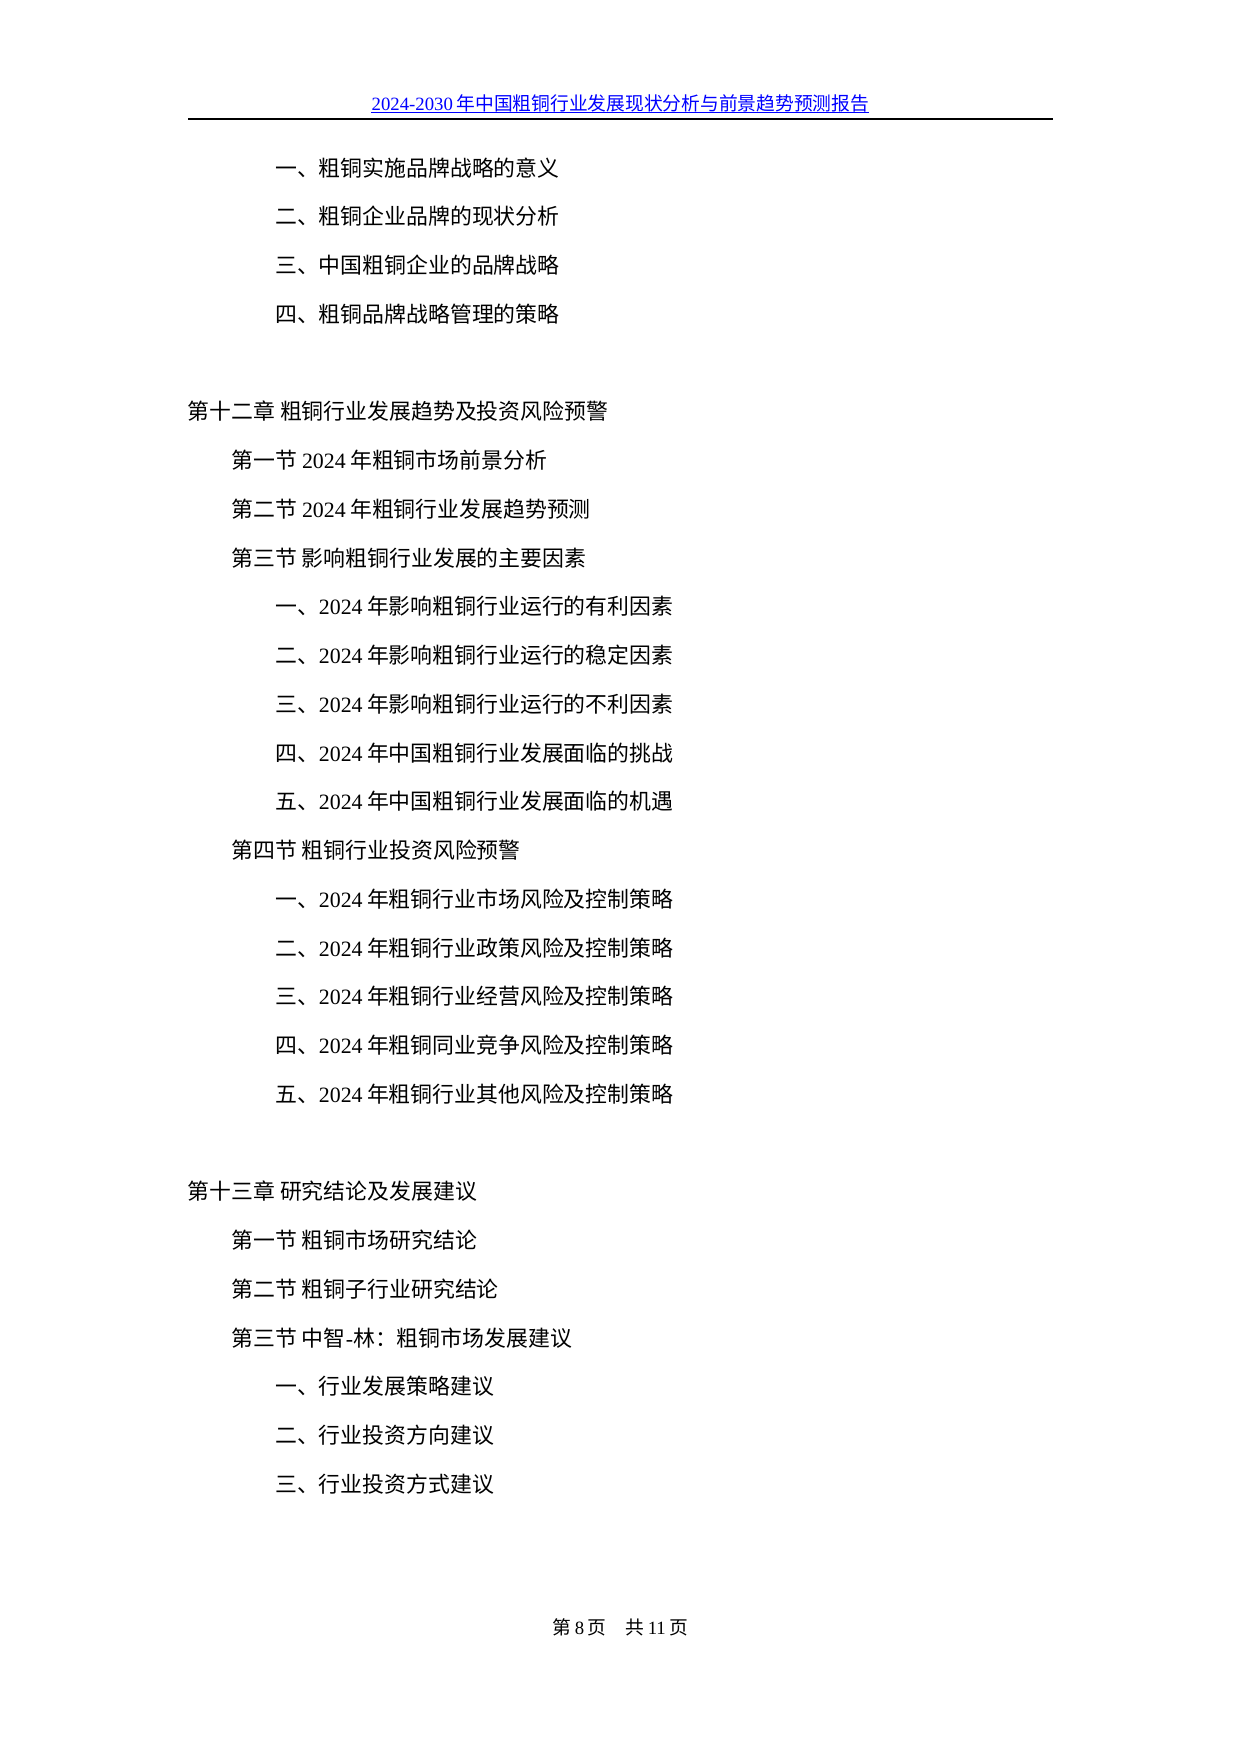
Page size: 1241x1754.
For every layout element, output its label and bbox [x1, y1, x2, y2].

text [187, 150, 1053, 1499]
